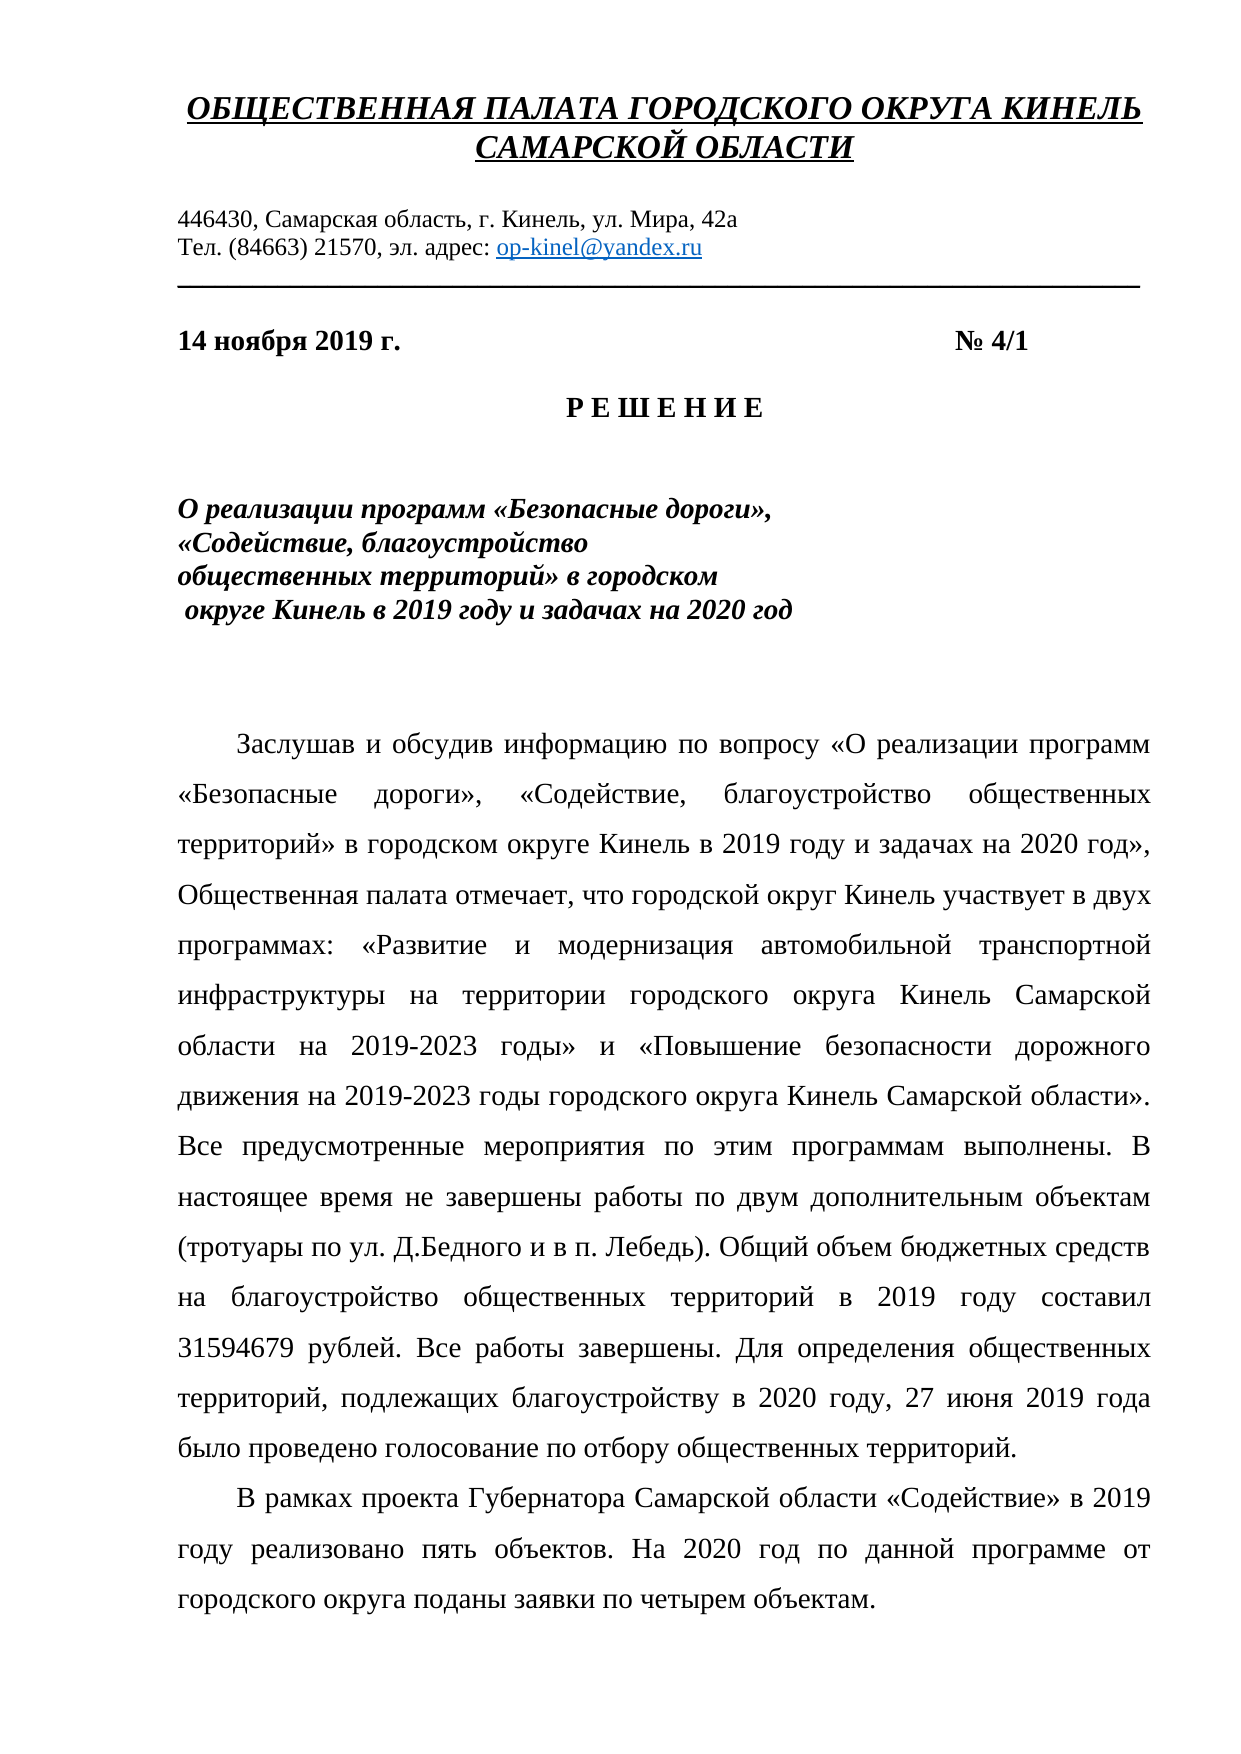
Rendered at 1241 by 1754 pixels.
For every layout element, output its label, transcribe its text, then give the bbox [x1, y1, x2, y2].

text округе Кинель в 2019 году и задачах на 2020 год [177, 592, 1152, 625]
text 14 ноября 2019 г. № 4/1 [177, 323, 1152, 357]
text «Содействие, благоустройство [177, 525, 1152, 558]
text _____________________________________________________________________________ [177, 261, 1152, 290]
text В рамках проекта Губернатора Самарской области «Содействие» в 2019 году реализовано пять объектов. На 2020 год по данной программе от городского округа поданы заявки по четырем объектам. [177, 1481, 1152, 1615]
text общественных территорий» в городском [177, 558, 1152, 592]
text ОБЩЕСТВЕННАЯ ПАЛАТА ГОРОДСКОГО ОКРУГА КИНЕЛЬ САМАРСКОЙ ОБЛАСТИ [177, 89, 1152, 165]
text Заслушав и обсудив информацию по вопросу «О реализации программ «Безопасные дороги», «Содействие, благоустройство общественных территорий» в городском округе Кинель в 2019 году и задачах на 2020 год», Общественная палата отмечает, что городской округ Кинель участвует в двух программах: «Развитие и модернизация автомобильной транспортной инфраструктуры на территории городского округа Кинель Самарской области на 2019-2023 годы» и «Повышение безопасности дорожного движения на 2019-2023 годы городского округа Кинель Самарской области». Все предусмотренные мероприятия по этим программам выполнены. В настоящее время не завершены работы по двум дополнительным объектам (тротуары по ул. Д.Бедного и в п. Лебедь). Общий объем бюджетных средств на благоустройство общественных территорий в 2019 году составил 31594679 рублей. Все работы завершены. Для определения общественных территорий, подлежащих благоустройству в 2020 году, 27 июня 2019 года было проведено голосование по отбору общественных территорий. [177, 726, 1152, 1464]
text 446430, Самарская область, г. Кинель, ул. Мира, 42а [177, 204, 1152, 232]
text О реализации программ «Безопасные дороги», [177, 491, 1152, 525]
text Р Е Ш Е Н И Е [177, 391, 1152, 424]
text Тел. (84663) 21570, эл. адрес: op-kinel@yandex.ru [177, 232, 1152, 261]
